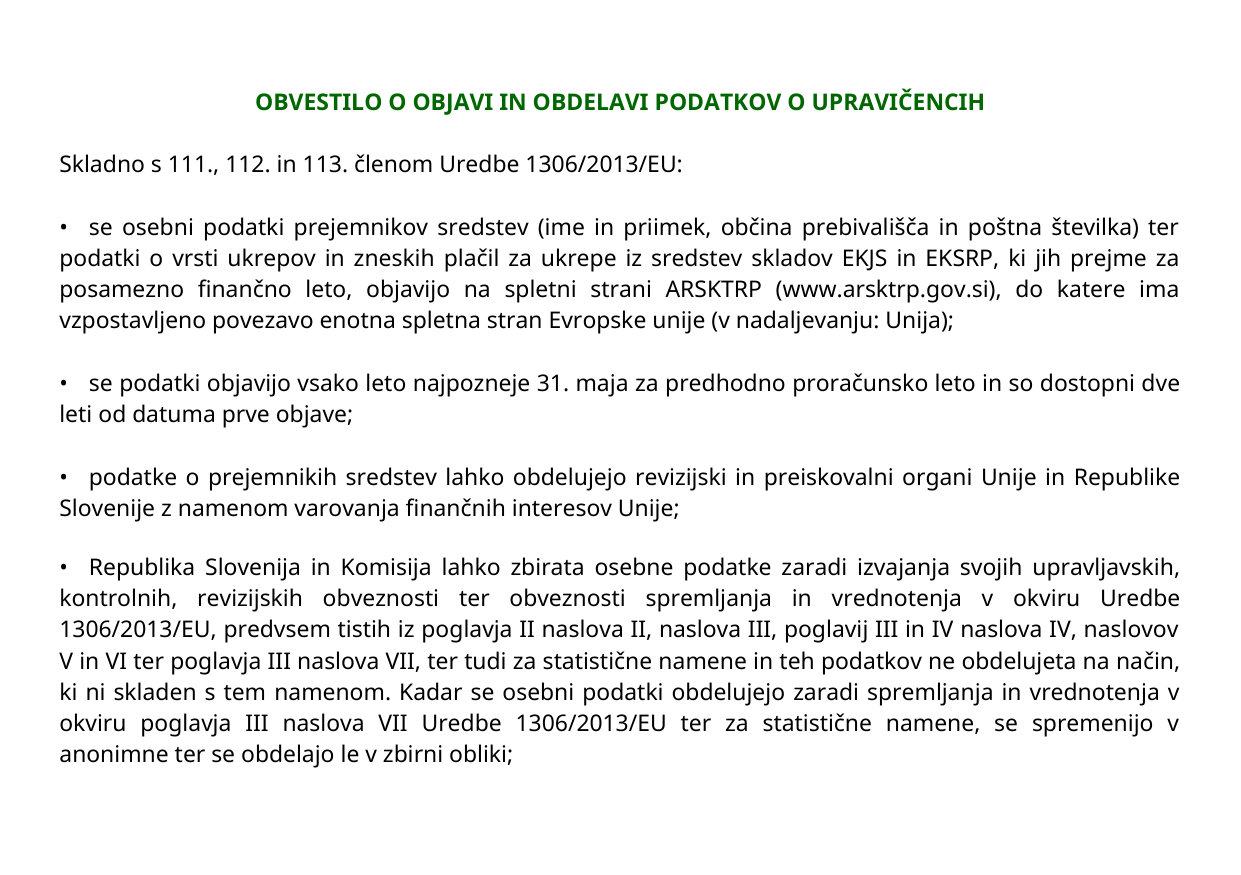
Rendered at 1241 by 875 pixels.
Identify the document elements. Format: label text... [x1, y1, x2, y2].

text OBVESTILO O OBJAVI IN OBDELAVI PODATKOV O UPRAVIČENCIH [59, 85, 1181, 117]
text • se osebni podatki prejemnikov sredstev (ime in priimek, občina prebivališča in poštna številka) ter podatki o vrsti ukrepov in zneskih plačil za ukrepe iz sredstev skladov EKJS in EKSRP, ki jih prejme za posamezno finančno leto, objavijo na spletni strani ARSKTRP (www.arsktrp.gov.si), do katere ima vzpostavljeno povezavo enotna spletna stran Evropske unije (v nadaljevanju: Unija); [59, 210, 1181, 335]
text • Republika Slovenija in Komisija lahko zbirata osebne podatke zaradi izvajanja svojih upravljavskih, kontrolnih, revizijskih obveznosti ter obveznosti spremljanja in vrednotenja v okviru Uredbe 1306/2013/EU, predvsem tistih iz poglavja II naslova II, naslova III, poglavij III in IV naslova IV, naslovov V in VI ter poglavja III naslova VII, ter tudi za statistične namene in teh podatkov ne obdelujeta na način, ki ni skladen s tem namenom. Kadar se osebni podatki obdelujejo zaradi spremljanja in vrednotenja v okviru poglavja III naslova VII Uredbe 1306/2013/EU ter za statistične namene, se spremenijo v anonimne ter se obdelajo le v zbirni obliki; [59, 551, 1181, 770]
text Skladno s 111., 112. in 113. členom Uredbe 1306/2013/EU: [59, 148, 1181, 179]
text • se podatki objavijo vsako leto najpozneje 31. maja za predhodno proračunsko leto in so dostopni dve leti od datuma prve objave; [59, 367, 1181, 429]
text • podatke o prejemnikih sredstev lahko obdelujejo revizijski in preiskovalni organi Unije in Republike Slovenije z namenom varovanja finančnih interesov Unije; [59, 460, 1181, 523]
